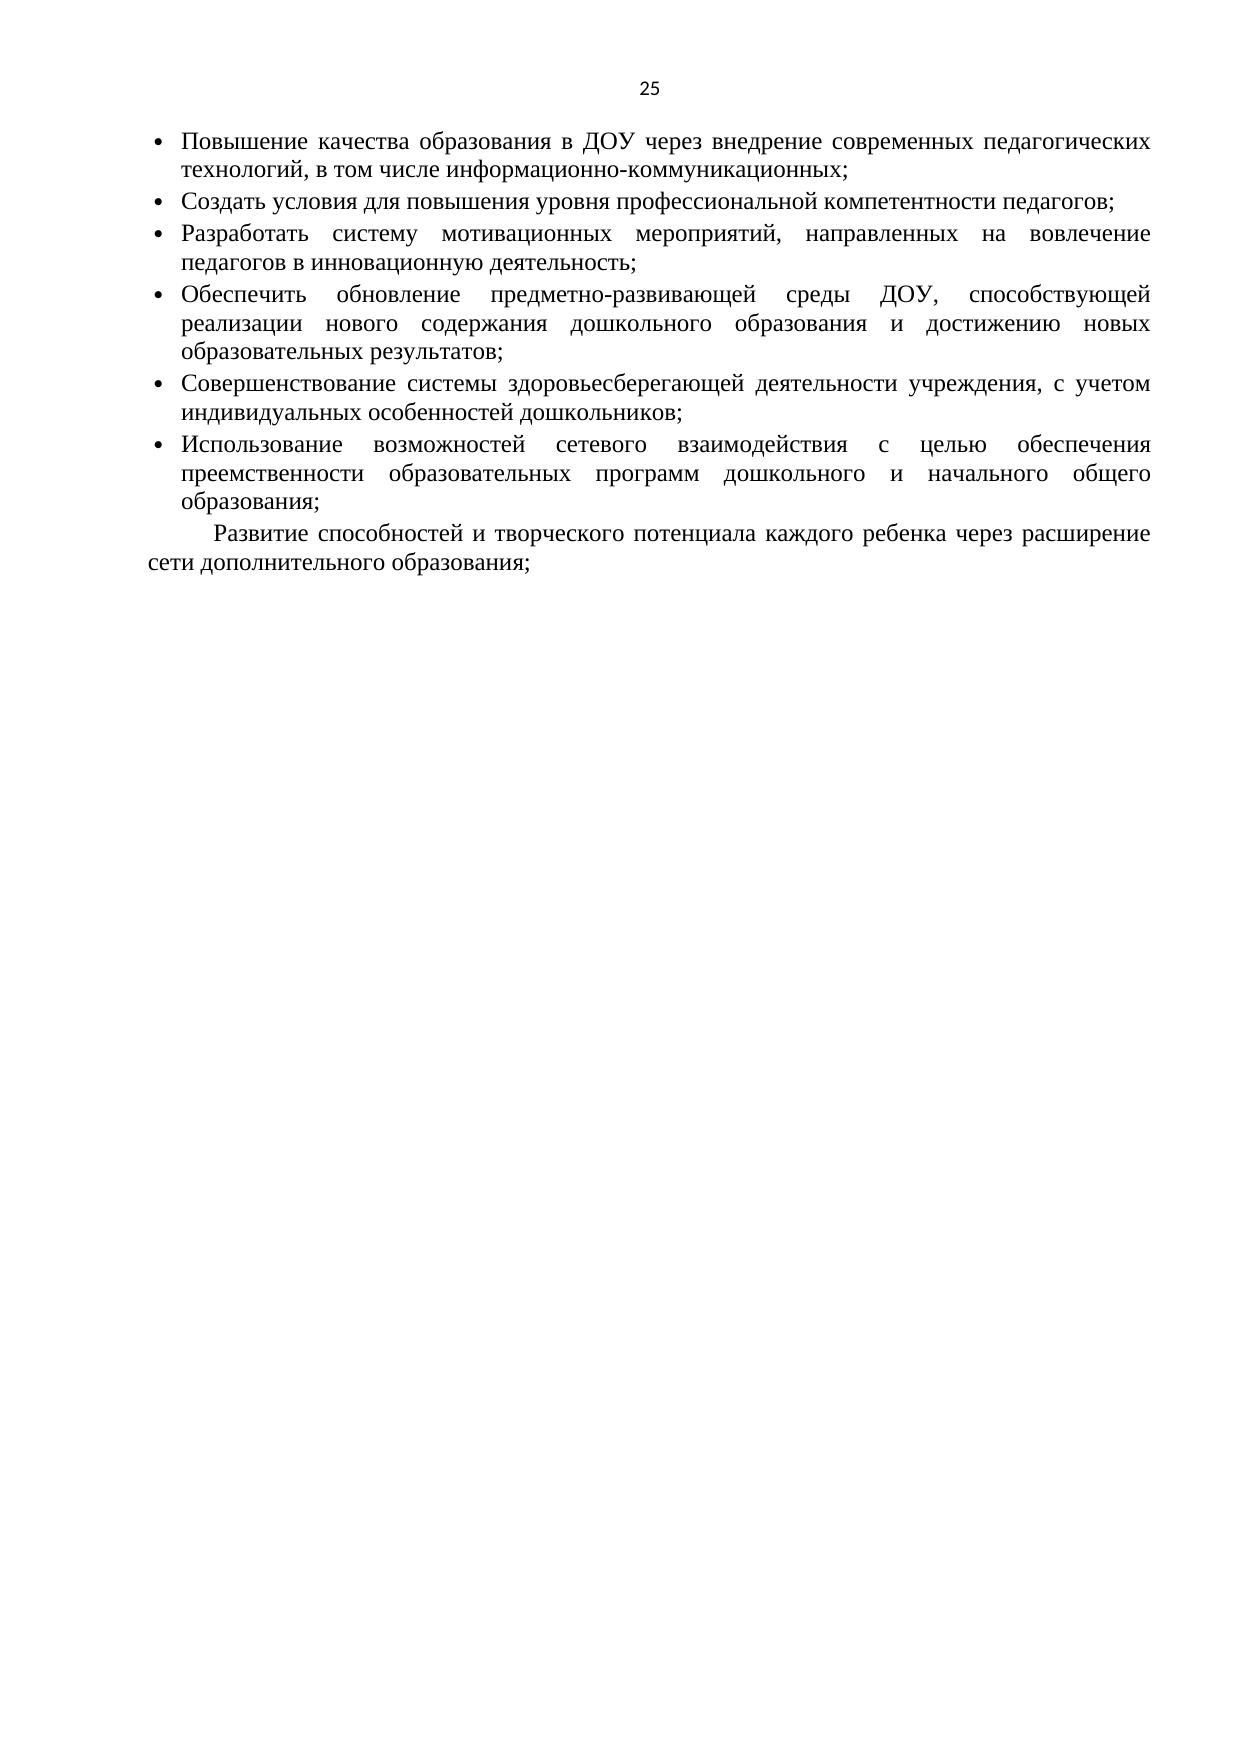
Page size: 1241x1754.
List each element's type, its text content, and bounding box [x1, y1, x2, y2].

list Повышение качества образования в ДОУ через внедрение современных педагогических технологий, в том числе информационно-коммуникационных; [154, 126, 1152, 183]
list Использование возможностей сетевого взаимодействия с целью обеспечения преемственности образовательных программ дошкольного и начального общего образования; [154, 429, 1152, 515]
list Совершенствование системы здоровьесберегающей деятельности учреждения, с учетом индивидуальных особенностей дошкольников; [154, 368, 1152, 426]
text Развитие способностей и творческого потенциала каждого ребенка через расширение сети дополнительного образования; [148, 518, 1152, 576]
list Разработать систему мотивационных мероприятий, направленных на вовлечение педагогов в инновационную деятельность; [154, 218, 1152, 276]
list Создать условия для повышения уровня профессиональной компетентности педагогов; [154, 186, 1152, 215]
list Обеспечить обновление предметно-развивающей среды ДОУ, способствующей реализации нового содержания дошкольного образования и достижению новых образовательных результатов; [154, 279, 1152, 365]
